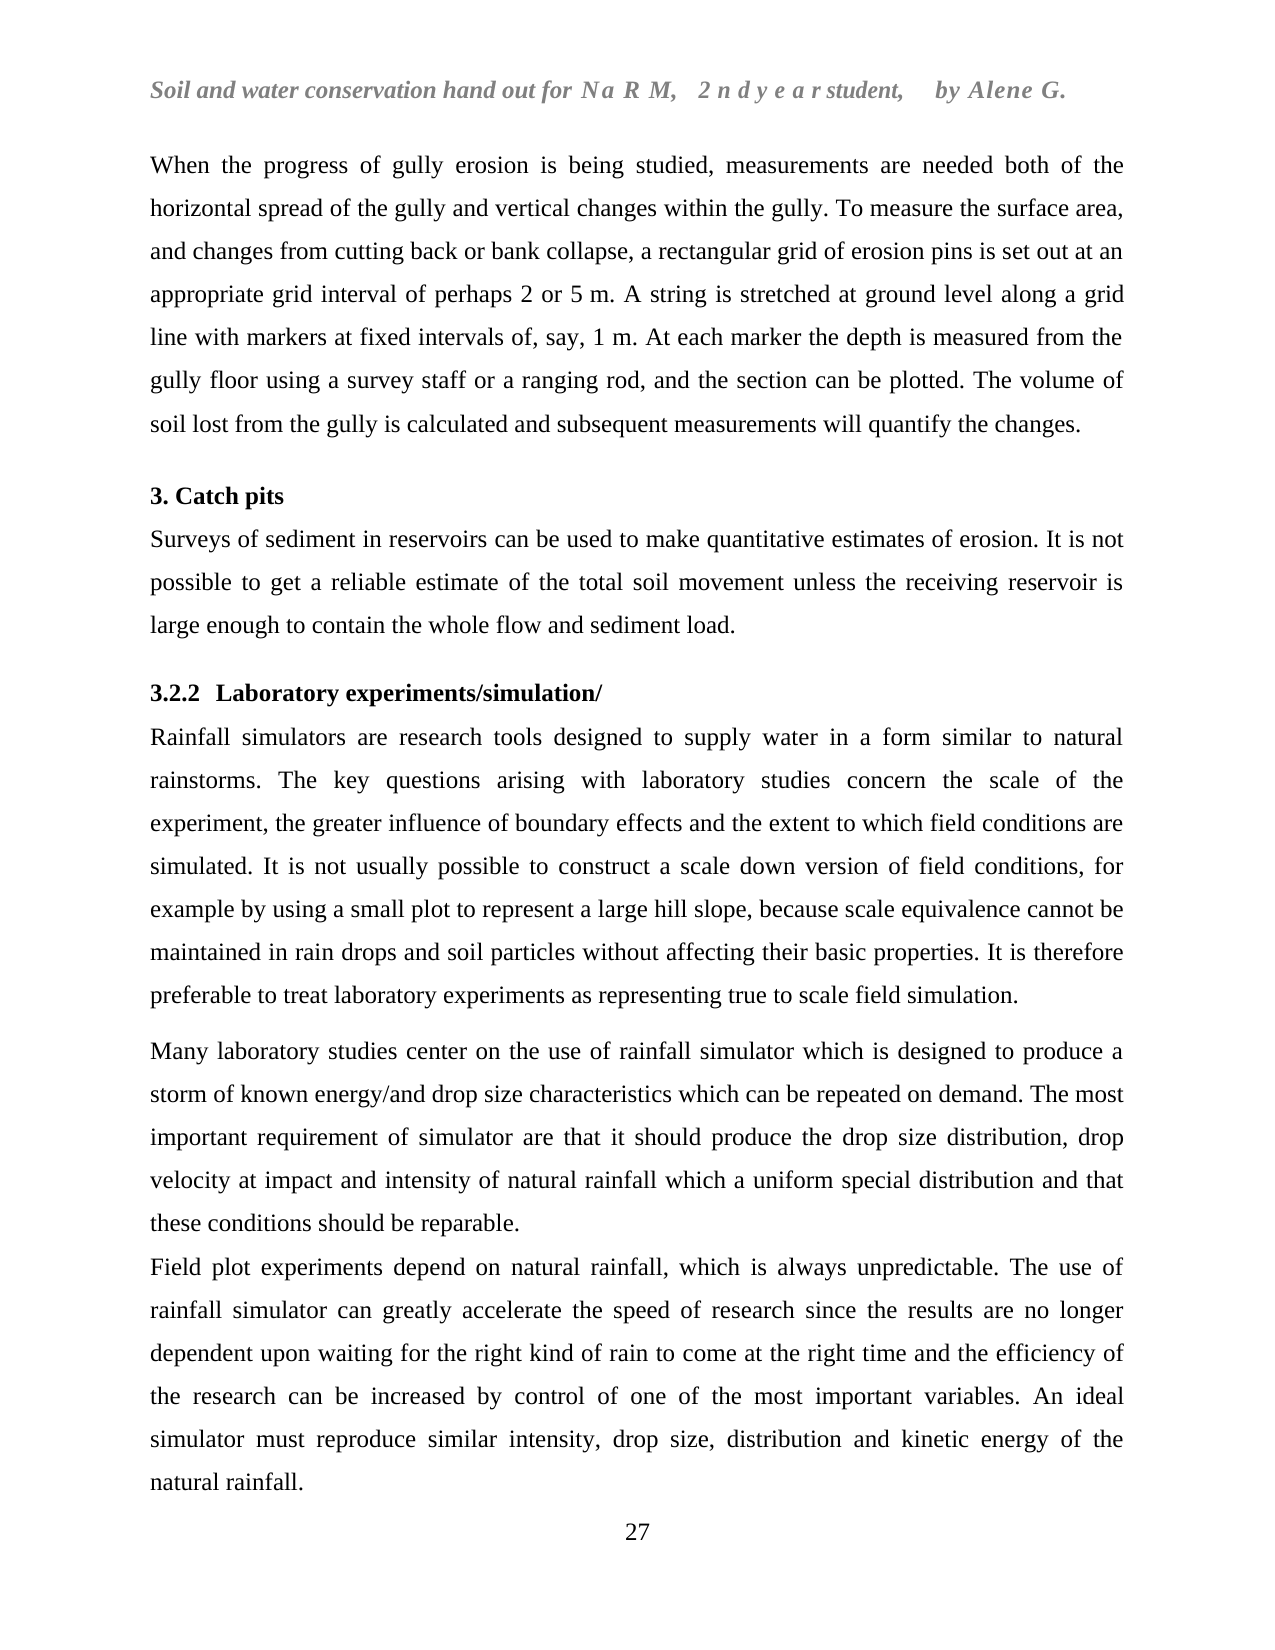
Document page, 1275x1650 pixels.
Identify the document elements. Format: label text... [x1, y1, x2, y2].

subtitle Laboratory experiments/simulation/ [150, 678, 1125, 707]
text Many laboratory studies center on the use of rainfall simulator which is designed to produce a storm of known energy/and drop size characteristics which can be repeated on demand. The most important requirement of simulator are that it should produce the drop size distribution, drop velocity at impact and intensity of natural rainfall which a uniform special distribution and that these conditions should be reparable. [150, 1036, 1125, 1237]
text Surveys of sediment in reservoirs can be used to make quantitative estimates of erosion. It is not possible to get a reliable estimate of the total soil movement unless the receiving reservoir is large enough to contain the whole flow and sediment load. [150, 524, 1125, 639]
text Rainfall simulators are research tools designed to supply water in a form similar to natural rainstorms. The key questions arising with laboratory studies concern the scale of the experiment, the greater influence of boundary effects and the extent to which field conditions are simulated. It is not usually possible to construct a scale down version of field conditions, for example by using a small plot to represent a large hill slope, because scale equivalence cannot be maintained in rain drops and soil particles without affecting their basic properties. It is therefore preferable to treat laboratory experiments as representing true to scale field simulation. [150, 722, 1125, 1009]
text When the progress of gully erosion is being studied, measurements are needed both of the horizontal spread of the gully and vertical changes within the gully. To measure the surface area, and changes from cutting back or bank collapse, a rectangular grid of erosion pins is set out at an appropriate grid interval of perhaps 2 or 5 m. A string is stretched at ground level along a grid line with markers at fixed intervals of, say, 1 m. At each marker the depth is measured from the gully floor using a survey staff or a ranging rod, and the section can be plotted. The volume of soil lost from the gully is calculated and subsequent measurements will quantify the changes. [150, 150, 1125, 437]
text Field plot experiments depend on natural rainfall, which is always unpredictable. The use of rainfall simulator can greatly accelerate the speed of research since the results are no longer dependent upon waiting for the right kind of rain to come at the right time and the efficiency of the research can be increased by control of one of the most important variables. An ideal simulator must reproduce similar intensity, drop size, distribution and kinetic energy of the natural rainfall. [150, 1252, 1125, 1496]
text 3. Catch pits [150, 481, 1125, 510]
